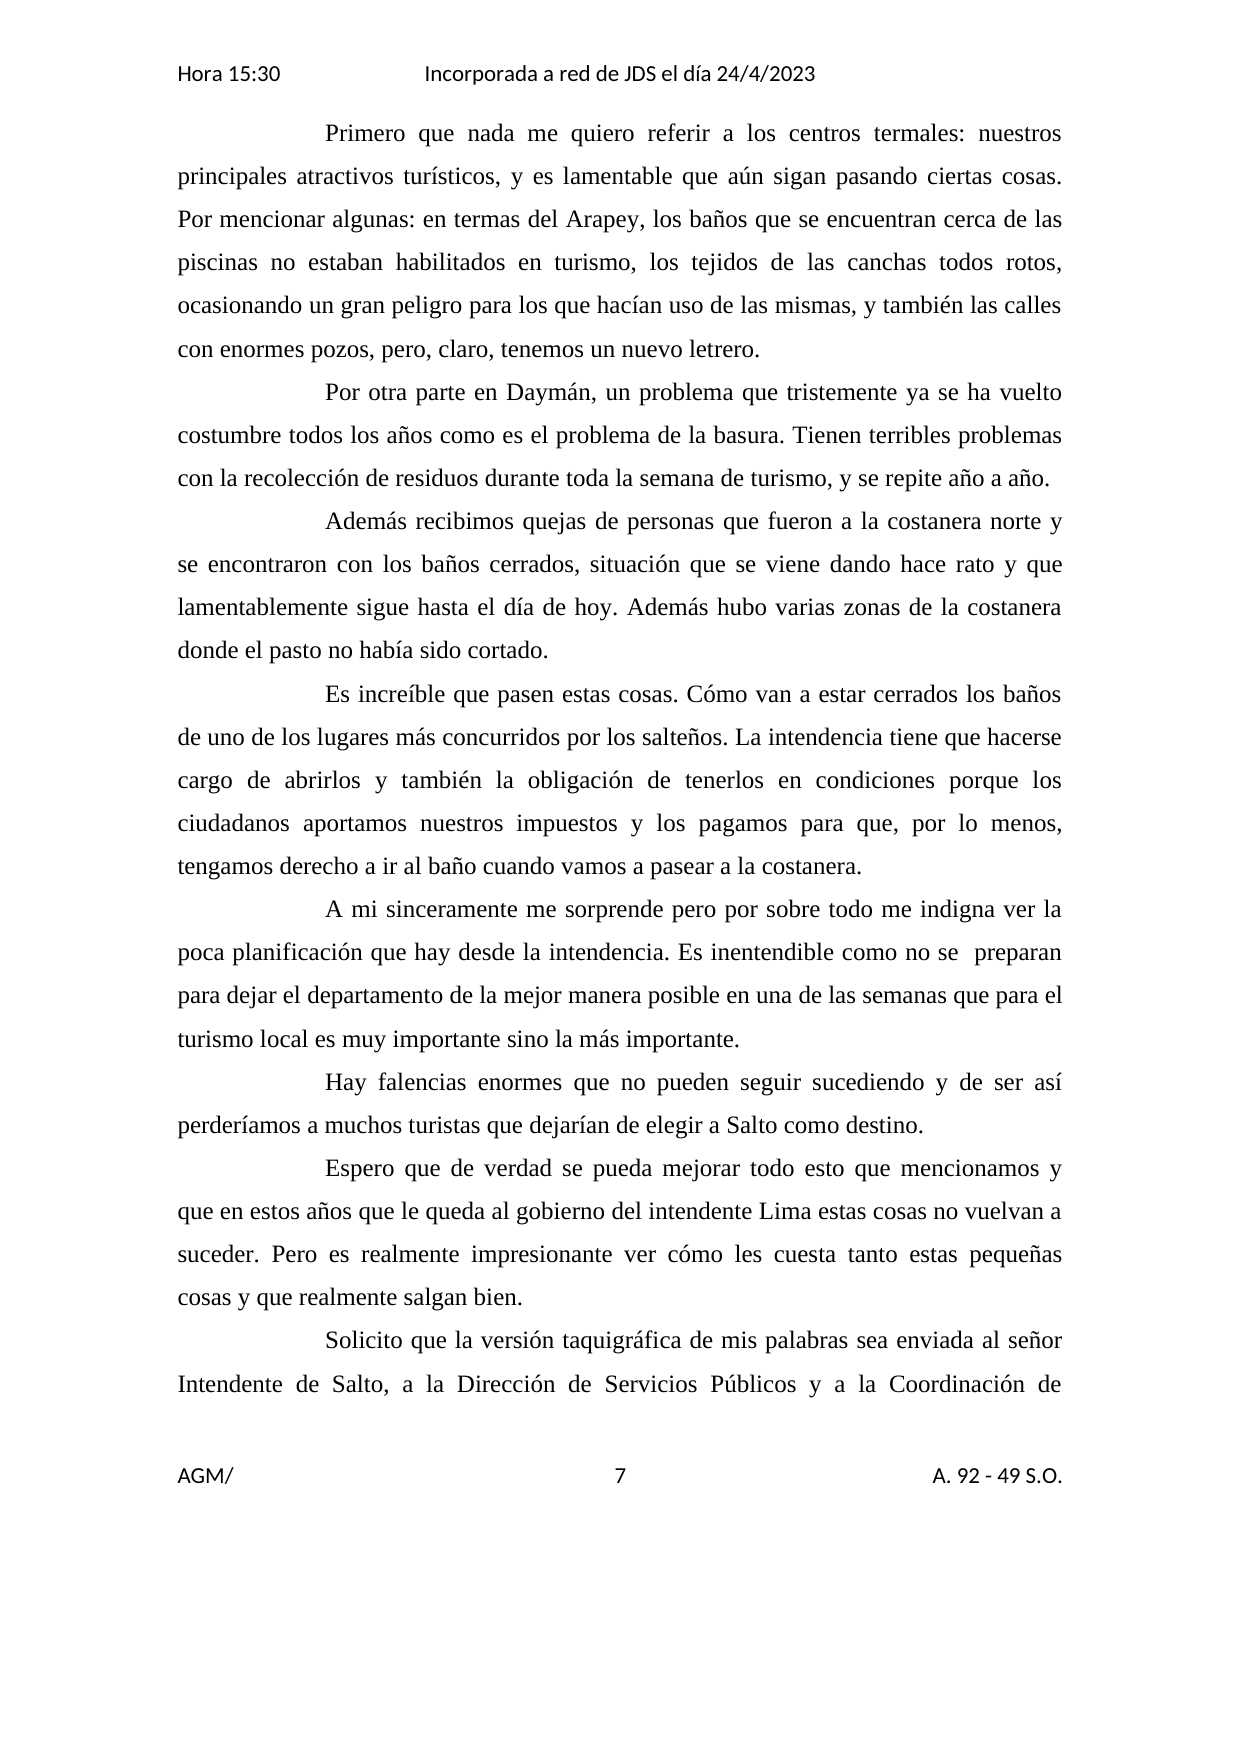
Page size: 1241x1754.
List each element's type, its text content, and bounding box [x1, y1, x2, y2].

text Primero que nada me quiero referir a los centros termales: nuestros principales atractivos turísticos, y es lamentable que aún sigan pasando ciertas cosas. Por mencionar algunas: en termas del Arapey, los baños que se encuentran cerca de las piscinas no estaban habilitados en turismo, los tejidos de las canchas todos rotos, ocasionando un gran peligro para los que hacían uso de las mismas, y también las calles con enormes pozos, pero, claro, tenemos un nuevo letrero. [177, 118, 1063, 362]
text Hay falencias enormes que no pueden seguir sucediendo y de ser así perderíamos a muchos turistas que dejarían de elegir a Salto como destino. [177, 1067, 1063, 1139]
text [177, 1326, 1063, 1397]
text Además recibimos quejas de personas que fueron a la costanera norte y se encontraron con los baños cerrados, situación que se viene dando hace rato y que lamentablemente sigue hasta el día de hoy. Además hubo varias zonas de la costanera donde el pasto no había sido cortado. [177, 506, 1063, 664]
text Es increíble que pasen estas cosas. Cómo van a estar cerrados los baños de uno de los lugares más concurridos por los salteños. La intendencia tiene que hacerse cargo de abrirlos y también la obligación de tenerlos en condiciones porque los ciudadanos aportamos nuestros impuestos y los pagamos para que, por lo menos, tengamos derecho a ir al baño cuando vamos a pasear a la costanera. [177, 679, 1063, 880]
text A mi sinceramente me sorprende pero por sobre todo me indigna ver la poca planificación que hay desde la intendencia. Es inentendible como no se preparan para dejar el departamento de la mejor manera posible en una de las semanas que para el turismo local es muy importante sino la más importante. [177, 894, 1063, 1052]
text Por otra parte en Daymán, un problema que tristemente ya se ha vuelto costumbre todos los años como es el problema de la basura. Tienen terribles problemas con la recolección de residuos durante toda la semana de turismo, y se repite año a año. [177, 377, 1063, 492]
text Espero que de verdad se pueda mejorar todo esto que mencionamos y que en estos años que le queda al gobierno del intendente Lima estas cosas no vuelvan a suceder. Pero es realmente impresionante ver cómo les cuesta tanto estas pequeñas cosas y que realmente salgan bien. [177, 1153, 1063, 1311]
